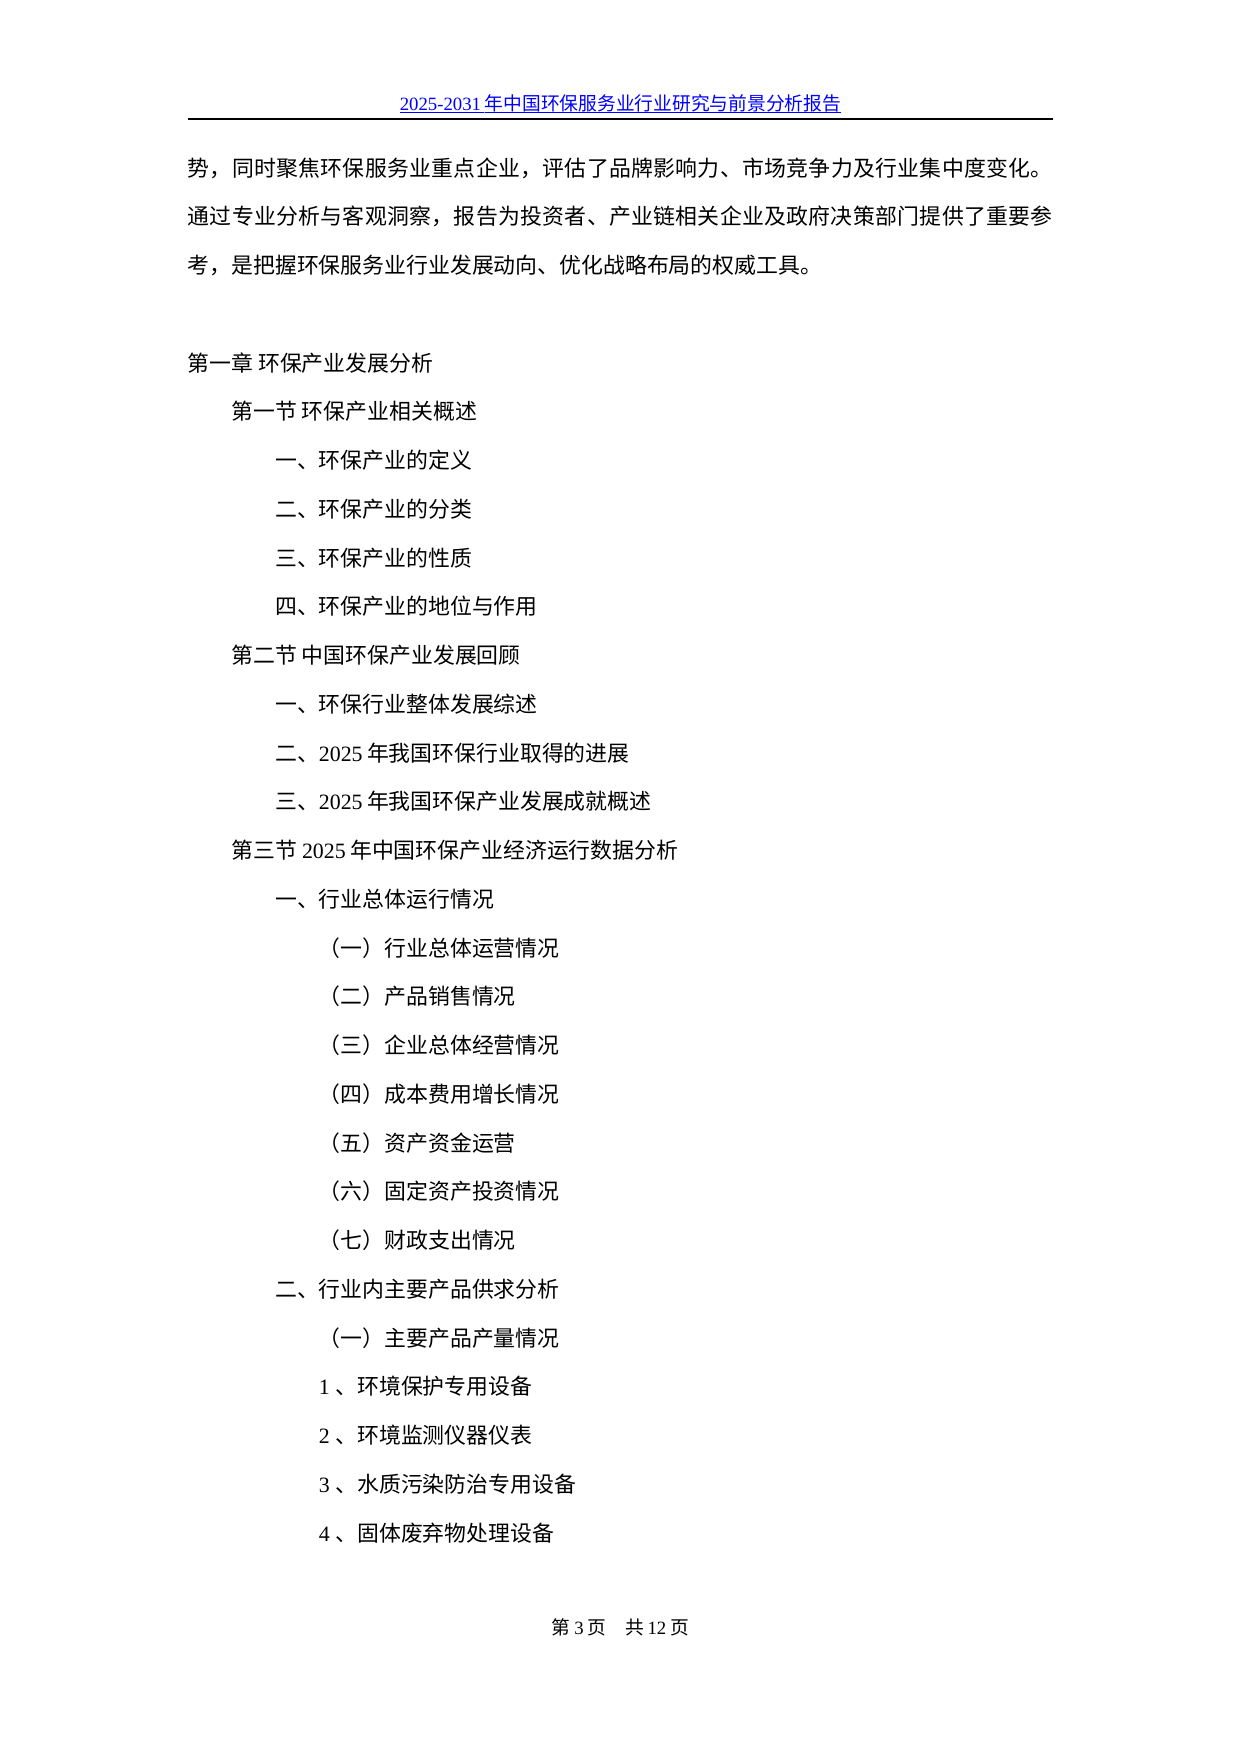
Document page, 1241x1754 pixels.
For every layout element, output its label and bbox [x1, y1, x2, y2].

text [187, 150, 1053, 1548]
